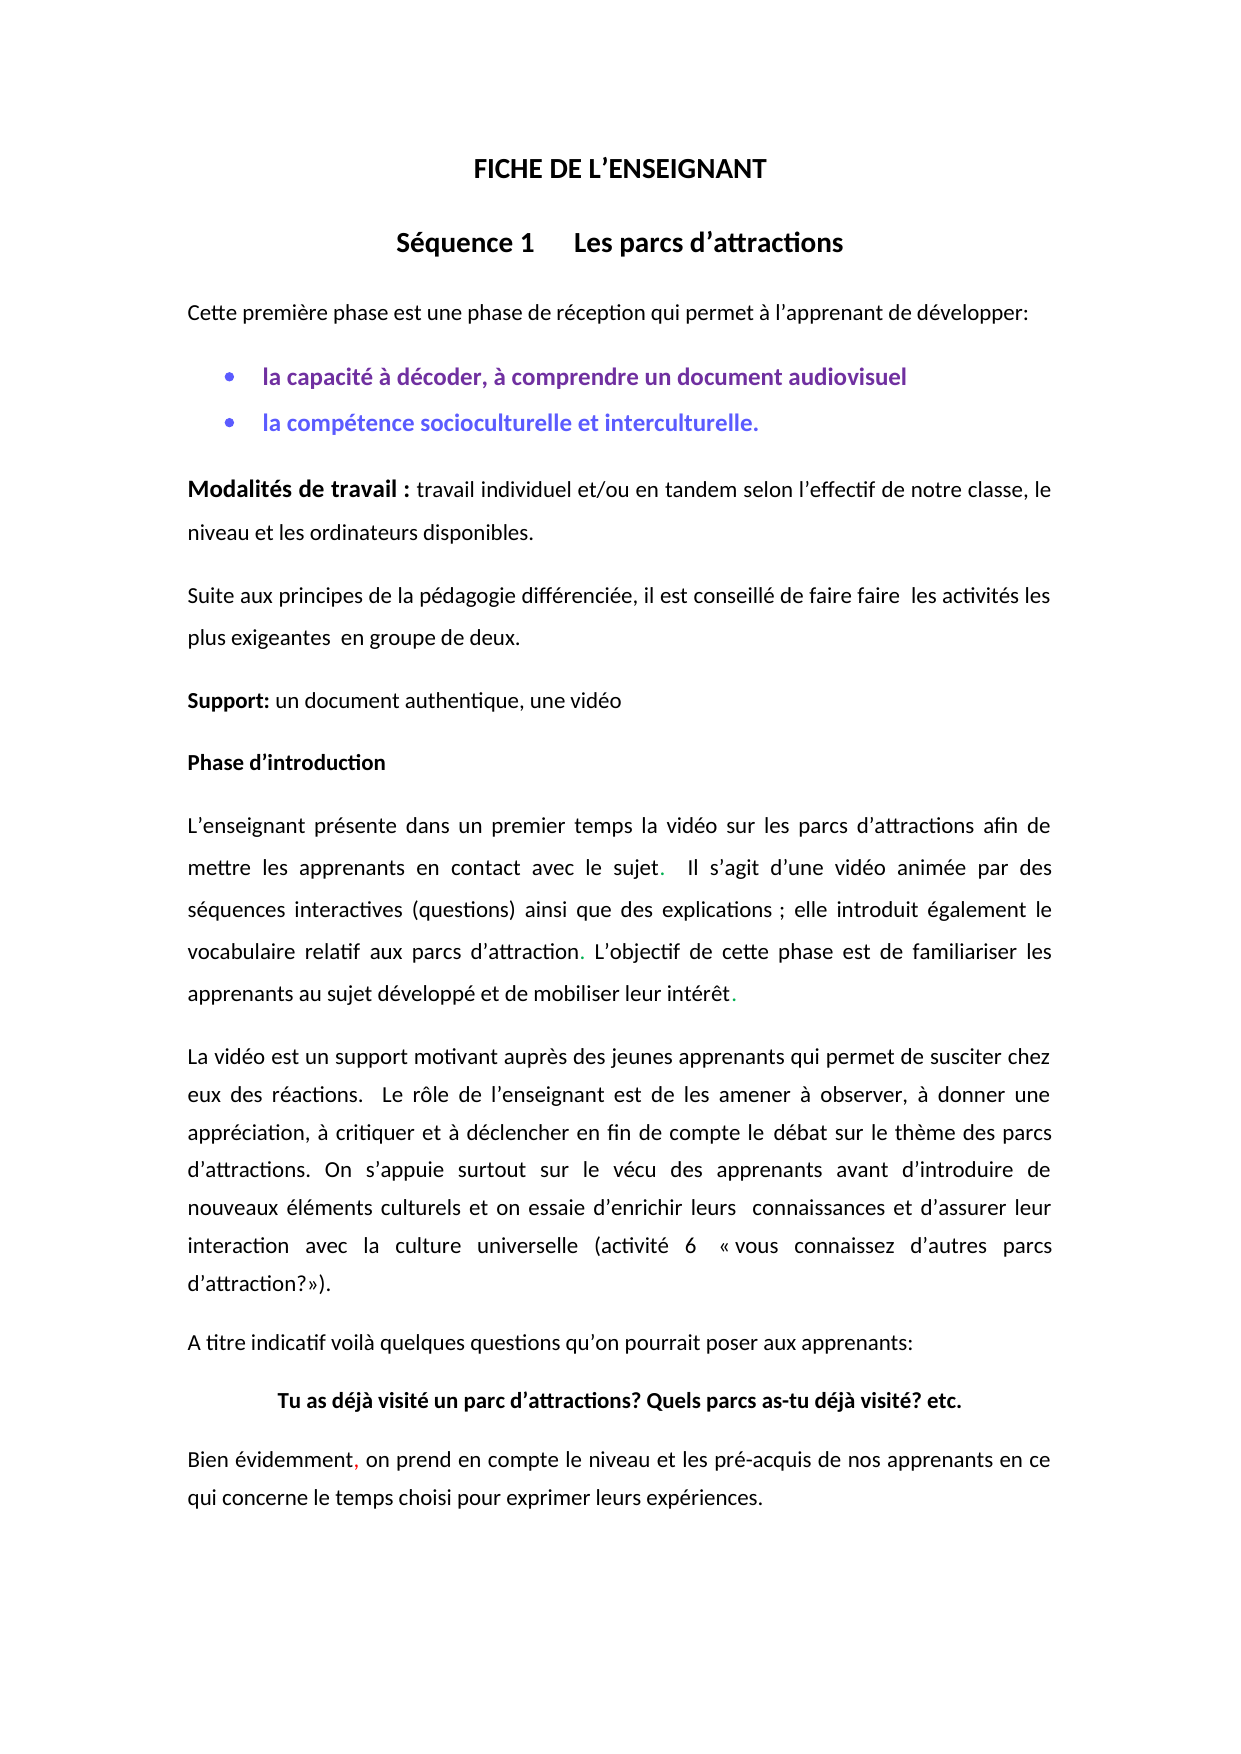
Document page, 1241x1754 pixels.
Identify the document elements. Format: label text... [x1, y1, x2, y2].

text Suite aux principes de la pédagogie différenciée, il est conseillé de faire faire les activités les plus exigeantes en groupe de deux. [187, 581, 1053, 651]
text L’enseignant présente dans un premier temps la vidéo sur les parcs d’attractions afin de mettre les apprenants en contact avec le sujet. Il s’agit d’une vidéo animée par des séquences interactives (questions) ainsi que des explications ; elle introduit également le vocabulaire relatif aux parcs d’attraction. L’objectif de cette phase est de familiariser les apprenants au sujet développé et de mobiliser leur intérêt. [187, 811, 1053, 1007]
text La vidéo est un support motivant auprès des jeunes apprenants qui permet de susciter chez eux des réactions. Le rôle de l’enseignant est de les amener à observer, à donner une appréciation, à critiquer et à déclencher en fin de compte le débat sur le thème des parcs d’attractions. On s’appuie surtout sur le vécu des apprenants avant d’introduire de nouveaux éléments culturels et on essaie d’enrichir leurs connaissances et d’assurer leur interaction avec la culture universelle (activité 6 « vous connaissez d’autres parcs d’attraction?»). [187, 1042, 1053, 1297]
text Séquence 1 Les parcs d’attractions [187, 224, 1053, 260]
text Support: un document authentique, une vidéo [187, 686, 1053, 714]
list la compétence socioculturelle et interculturelle. [225, 407, 1053, 438]
text Tu as déjà visité un parc d’attractions? Quels parcs as-tu déjà visité? etc. [187, 1386, 1053, 1414]
list la capacité à décoder, à comprendre un document audiovisuel [225, 361, 1053, 392]
text Phase d’introduction [187, 748, 1053, 777]
text Modalités de travail : travail individuel et/ou en tandem selon l’effectif de notre classe, le niveau et les ordinateurs disponibles. [187, 474, 1053, 546]
text A titre indicatif voilà quelques questions qu’on pourrait poser aux apprenants: [187, 1328, 1053, 1356]
text Bien évidemment, on prend en compte le niveau et les pré-acquis de nos apprenants en ce qui concerne le temps choisi pour exprimer leurs expériences. [187, 1445, 1053, 1511]
text Cette première phase est une phase de réception qui permet à l’apprenant de développer: [187, 298, 1053, 327]
text FICHE DE L’ENSEIGNANT [187, 150, 1053, 186]
